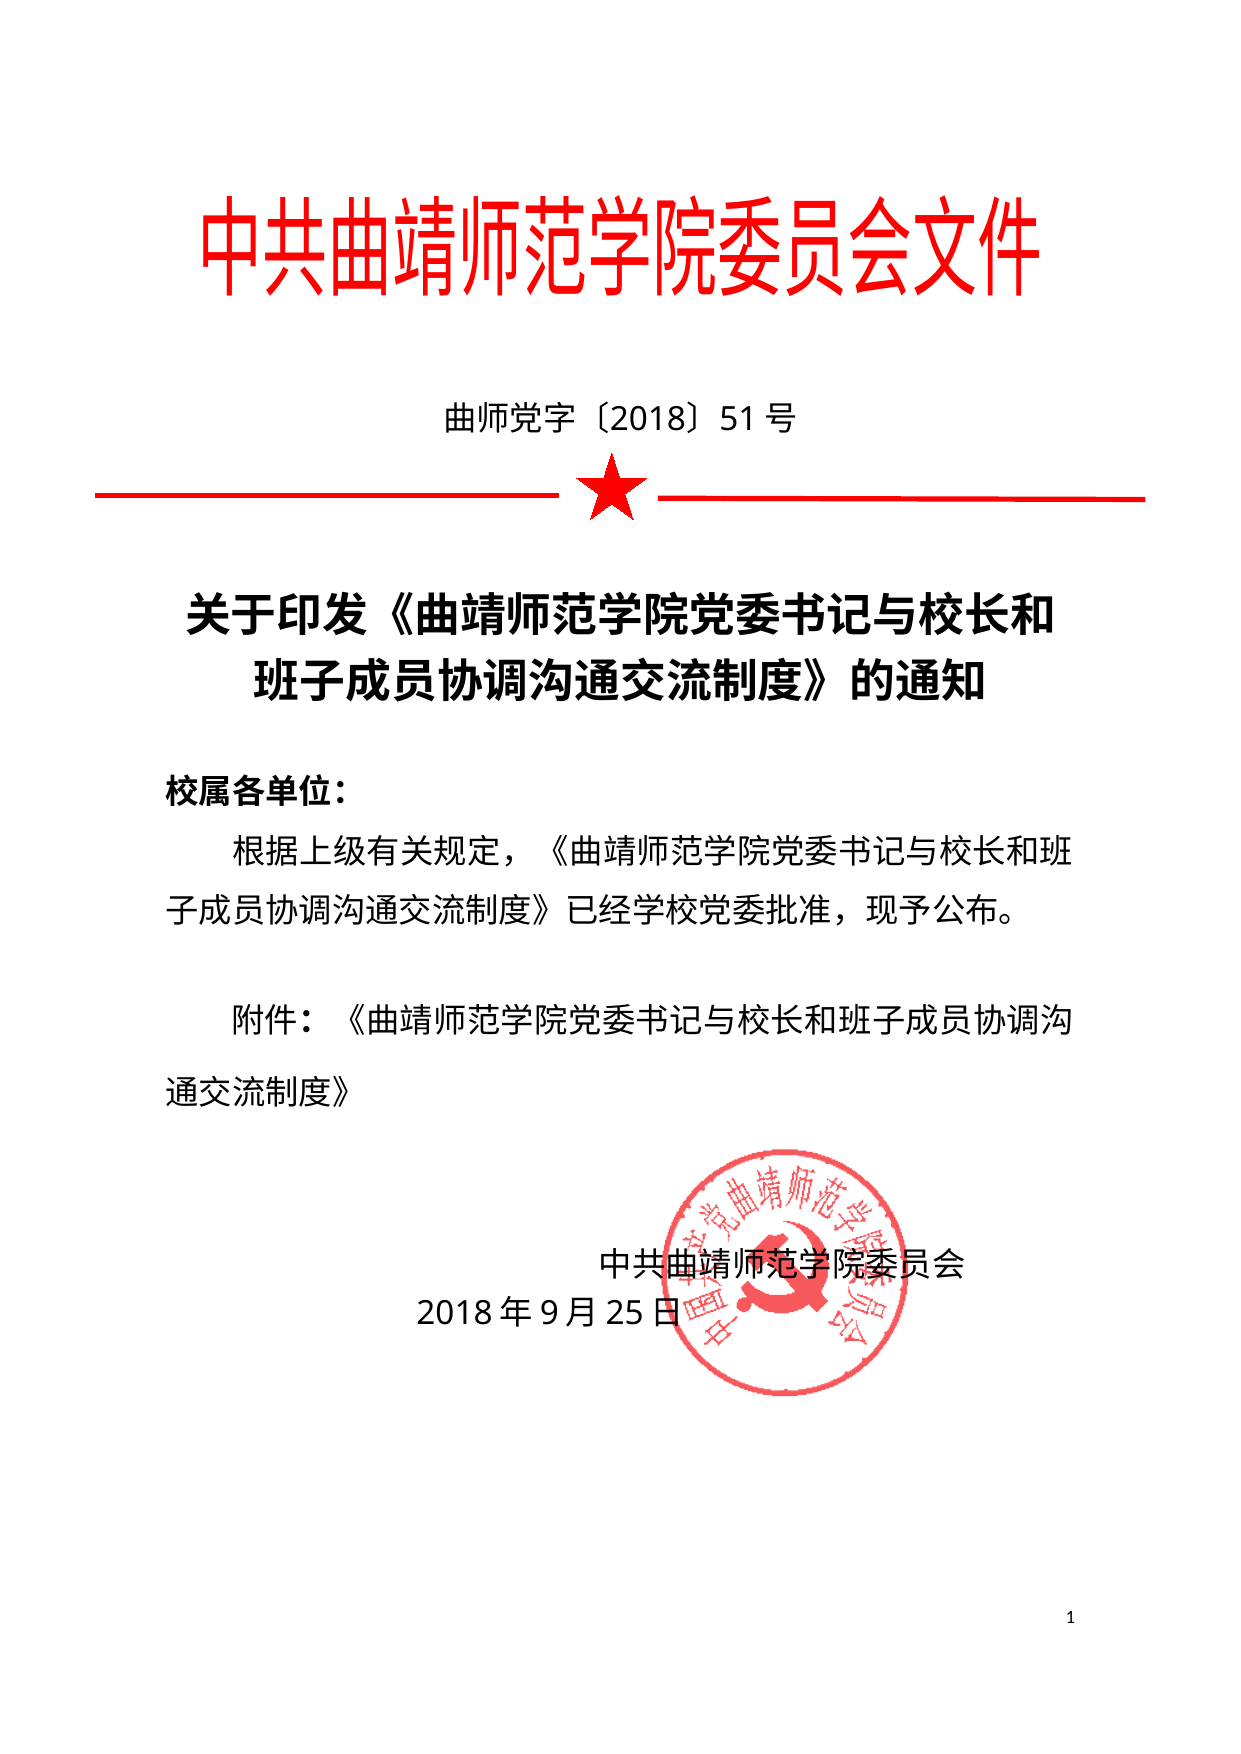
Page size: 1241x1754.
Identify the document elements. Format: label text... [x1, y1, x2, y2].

text 2018年9月25日 [165, 1286, 1075, 1334]
text 中共曲靖师范学院委员会 [165, 1238, 1075, 1286]
text 班子成员协调沟通交流制度》的通知 [165, 644, 1075, 711]
picture [660, 1148, 911, 1238]
text 中共曲靖师范学院委员会文件 [165, 162, 1075, 319]
text 附件：《曲靖师范学院党委书记与校长和班子成员协调沟通交流制度》 [165, 994, 1075, 1114]
text 关于印发《曲靖师范学院党委书记与校长和 [165, 578, 1075, 644]
text 曲师党字〔2018〕51号 [165, 392, 1075, 440]
text 校属各单位： [165, 756, 1075, 816]
picture [660, 1334, 911, 1399]
text 根据上级有关规定，《曲靖师范学院党委书记与校长和班子成员协调沟通交流制度》已经学校党委批准，现予公布。 [165, 816, 1075, 934]
